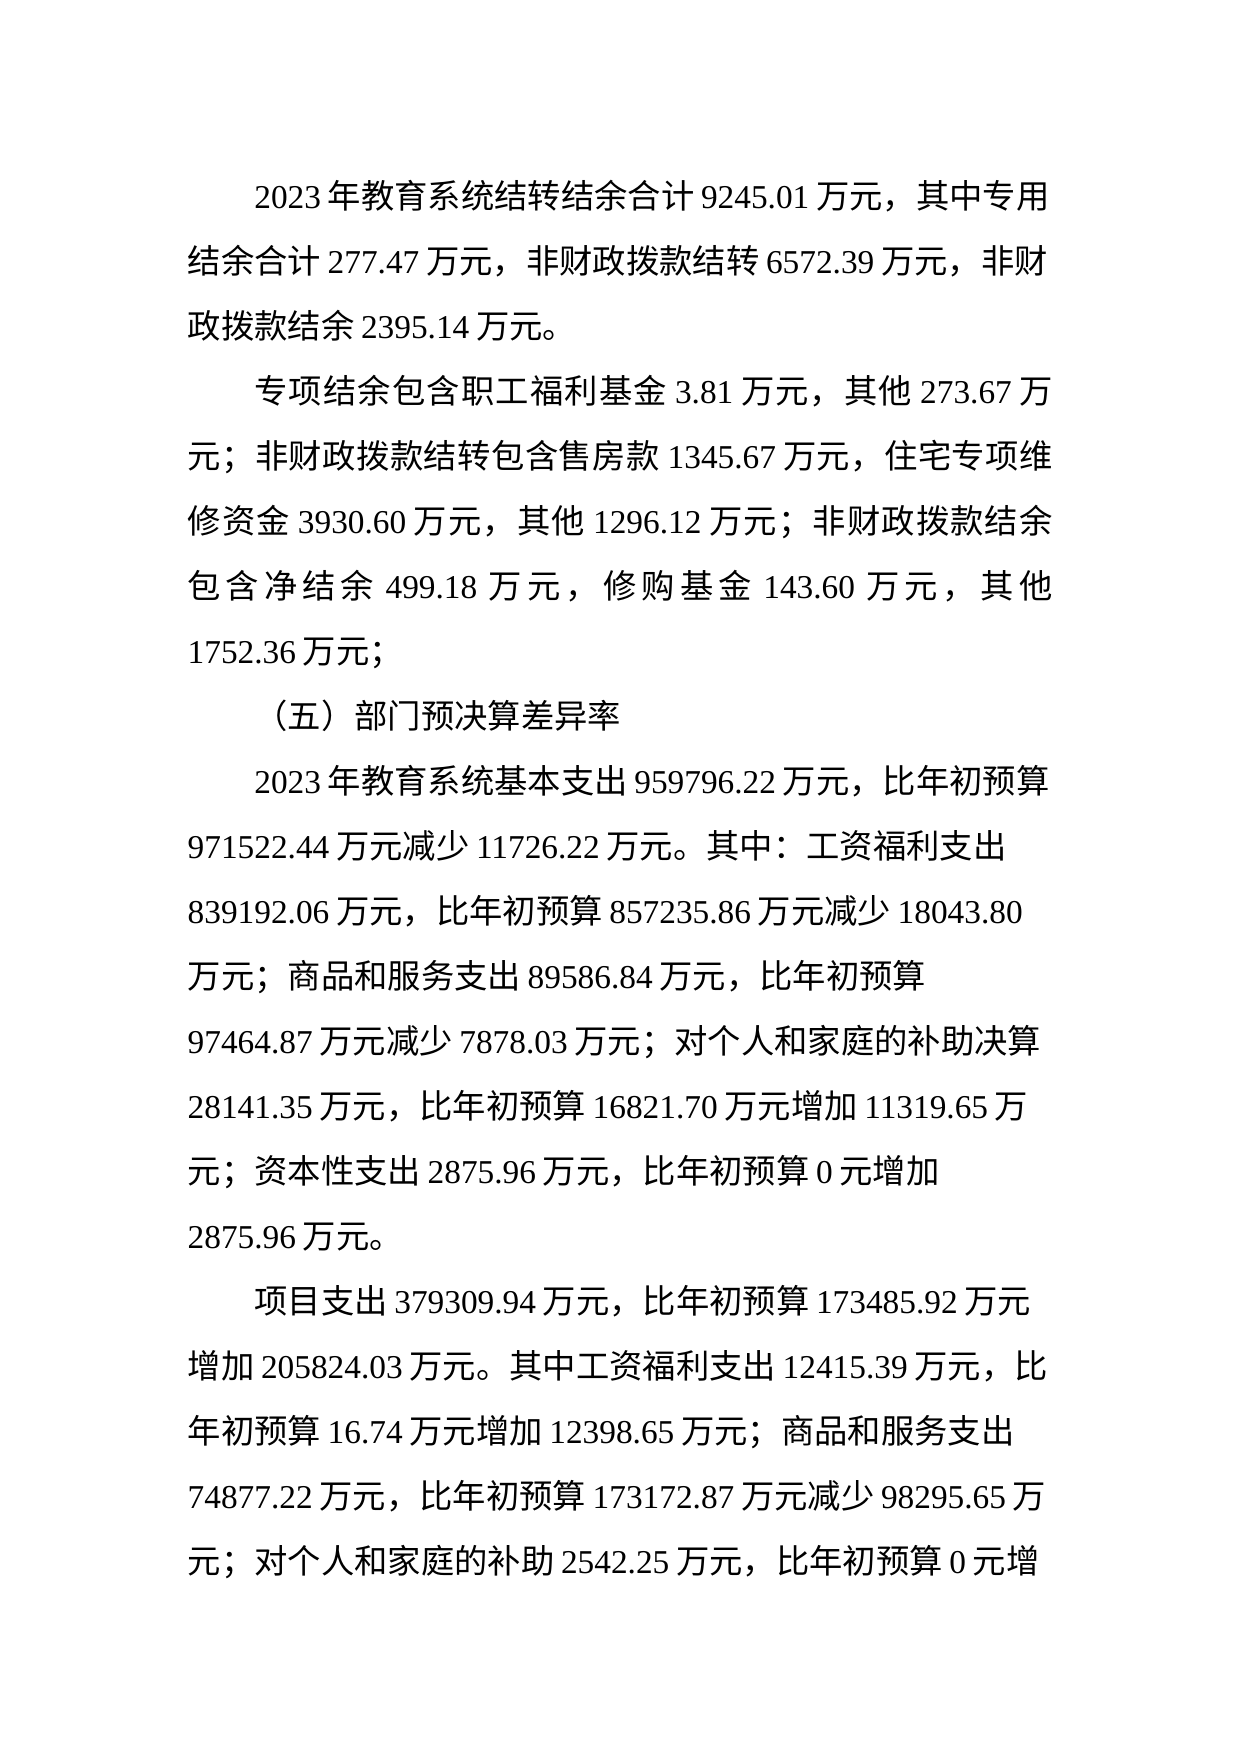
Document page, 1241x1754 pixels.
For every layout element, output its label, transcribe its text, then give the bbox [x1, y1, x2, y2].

text 2023年教育系统基本支出959796.22万元，比年初预算971522.44万元减少11726.22万元。其中：工资福利支出839192.06万元，比年初预算857235.86万元减少18043.80万元；商品和服务支出89586.84万元，比年初预算97464.87万元减少7878.03万元；对个人和家庭的补助决算28141.35万元，比年初预算16821.70万元增加11319.65万元；资本性支出2875.96万元，比年初预算0元增加2875.96万元。 [187, 747, 1053, 1267]
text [187, 1267, 1053, 1592]
list （五）部门预决算差异率 [187, 682, 1053, 747]
text 2023年教育系统结转结余合计9245.01万元，其中专用结余合计277.47万元，非财政拨款结转6572.39万元，非财政拨款结余2395.14万元。 [187, 162, 1053, 357]
text 专项结余包含职工福利基金3.81万元，其他273.67万元；非财政拨款结转包含售房款1345.67万元，住宅专项维修资金3930.60万元，其他1296.12万元；非财政拨款结余包含净结余499.18万元，修购基金143.60万元，其他1752.36万元； [187, 357, 1053, 682]
